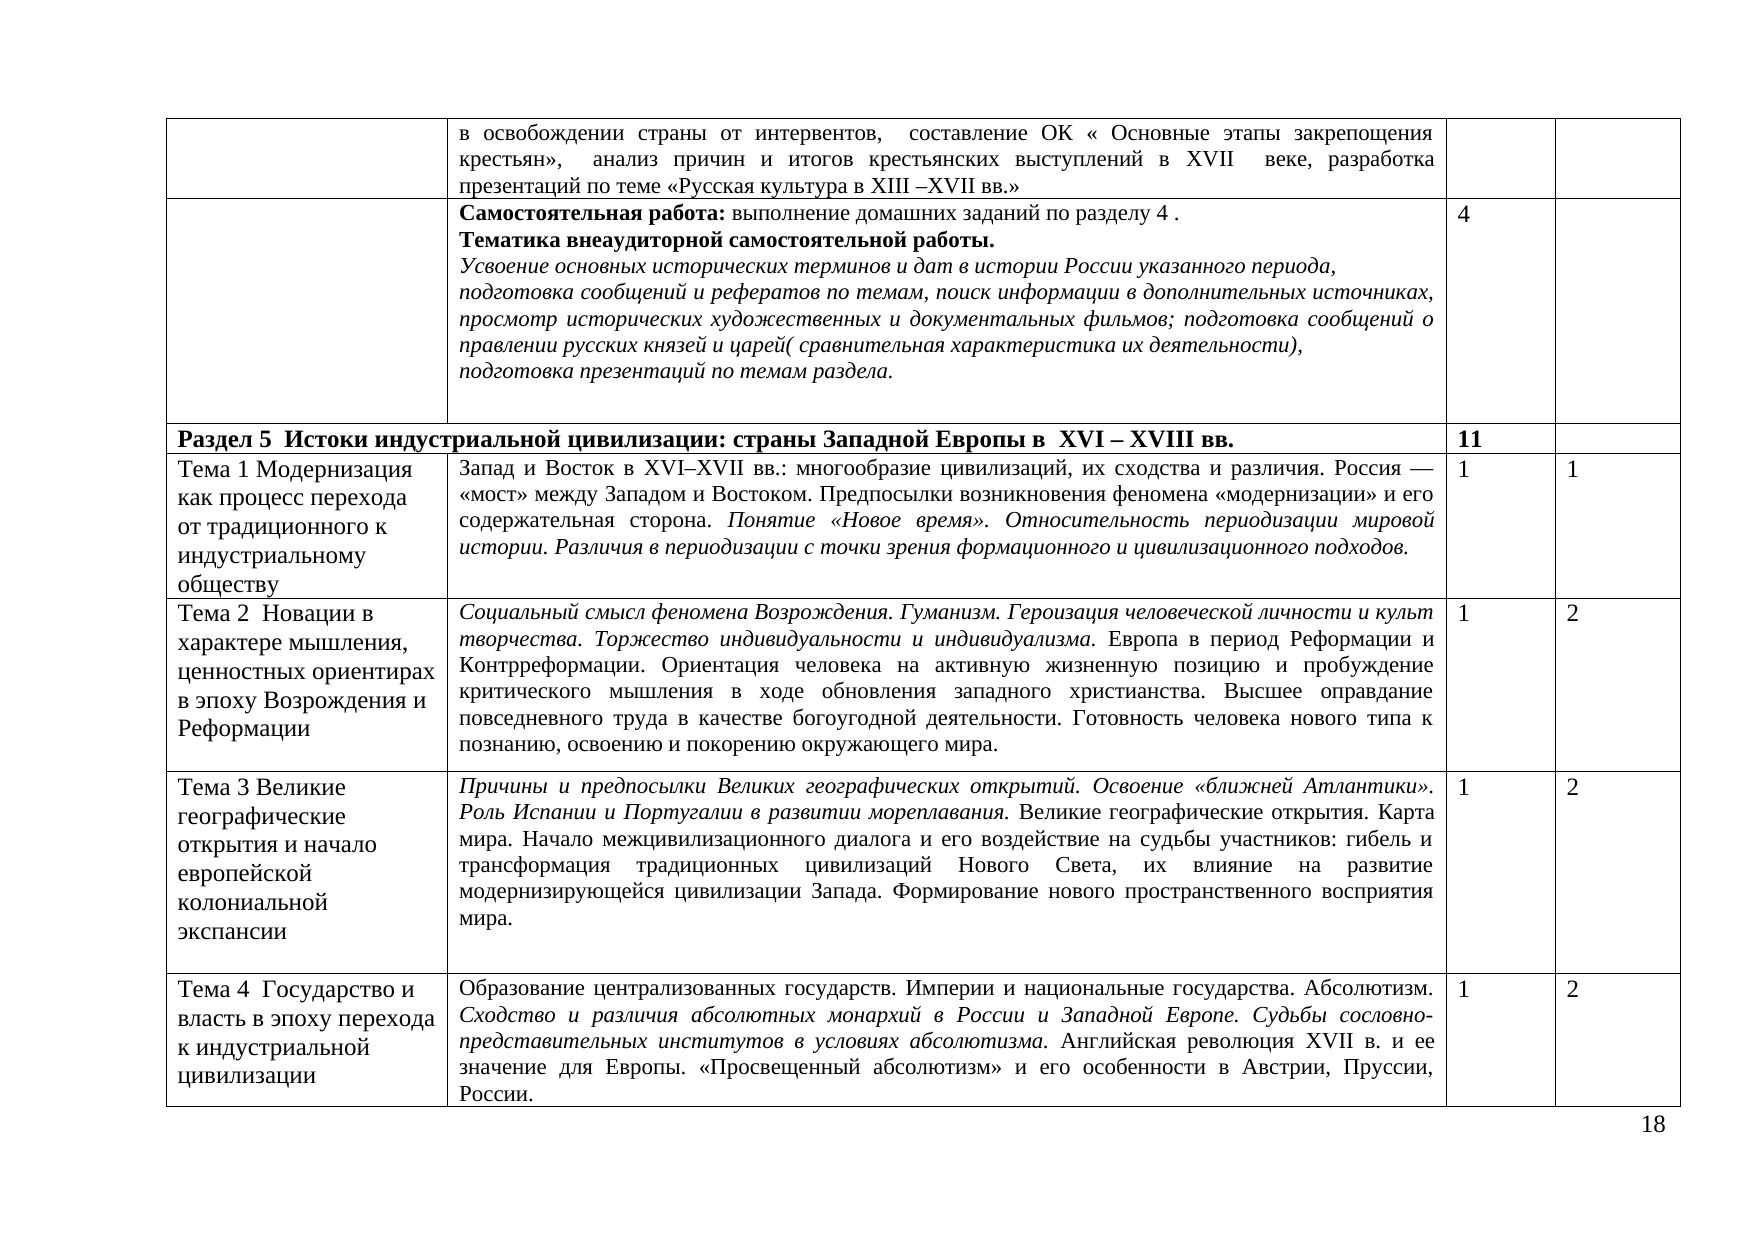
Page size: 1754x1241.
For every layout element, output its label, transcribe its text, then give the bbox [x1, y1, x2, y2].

table_cell [167, 119, 447, 198]
table_cell 1 [1556, 454, 1680, 597]
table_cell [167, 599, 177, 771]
table_cell Запад и Восток в XVI–XVII вв.: многообразие цивилизаций, их сходства и различия. Россия — «мост» между Западом и Востоком. Предпосылки возникновения феномена «модернизации» и его содержательная сторона. Понятие «Новое время». Относительность периодизации мировой истории. Различия в периодизации с точки зрения формационного и цивилизационного подходов. [448, 454, 1446, 597]
table_cell 1 [1447, 974, 1555, 1106]
table_cell 2 [1556, 974, 1680, 1106]
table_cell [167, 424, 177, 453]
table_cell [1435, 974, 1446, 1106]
table_cell Тема 4 Государство и власть в эпоху перехода к индустриальной цивилизации [167, 974, 447, 1106]
table_cell [1669, 424, 1680, 453]
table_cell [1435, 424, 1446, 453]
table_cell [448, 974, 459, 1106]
table_cell 2 [1556, 772, 1680, 973]
table_cell [1556, 119, 1680, 198]
table_cell [1556, 424, 1566, 453]
table_cell 4 [1447, 199, 1555, 423]
table_cell 1 [1447, 772, 1555, 973]
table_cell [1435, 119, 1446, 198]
table_cell 2 [1556, 599, 1680, 771]
table_cell 1 [1447, 454, 1555, 597]
table_cell [1556, 199, 1680, 423]
table_cell 1 [1447, 599, 1555, 771]
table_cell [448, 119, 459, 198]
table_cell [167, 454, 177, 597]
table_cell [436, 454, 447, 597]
table_cell [167, 199, 447, 423]
table_cell [1447, 119, 1555, 198]
table_cell Социальный смысл феномена Возрождения. Гуманизм. Героизация человеческой личности и культ творчества. Торжество индивидуальности и индивидуализма. Европа в период Реформации и Контрреформации. Ориентация человека на активную жизненную позицию и пробуждение критического мышления в ходе обновления западного христианства. Высшее оправдание повседневного труда в качестве богоугодной деятельности. Готовность человека нового типа к познанию, освоению и покорению окружающего мира. [448, 599, 1446, 771]
table_cell Причины и предпосылки Великих географических открытий. Освоение «ближней Атлантики». Роль Испании и Португалии в развитии мореплавания. Великие географические открытия. Карта мира. Начало межцивилизационного диалога и его воздействие на судьбы участников: гибель и трансформация традиционных цивилизаций Нового Света, их влияние на развитие модернизирующейся цивилизации Запада. Формирование нового пространственного восприятия мира. [448, 772, 1446, 973]
table_cell Самостоятельная работа: выполнение домашних заданий по разделу 4 . Тематика внеаудиторной самостоятельной работы. Усвоение основных исторических терминов и дат в истории России указанного периода, подготовка сообщений и рефератов по темам, поиск информации в дополнительных источниках, просмотр исторических художественных и документальных фильмов; подготовка сообщений о правлении русских князей и царей( сравнительная характеристика их деятельности), подготовка презентаций по темам раздела. [448, 199, 1446, 423]
